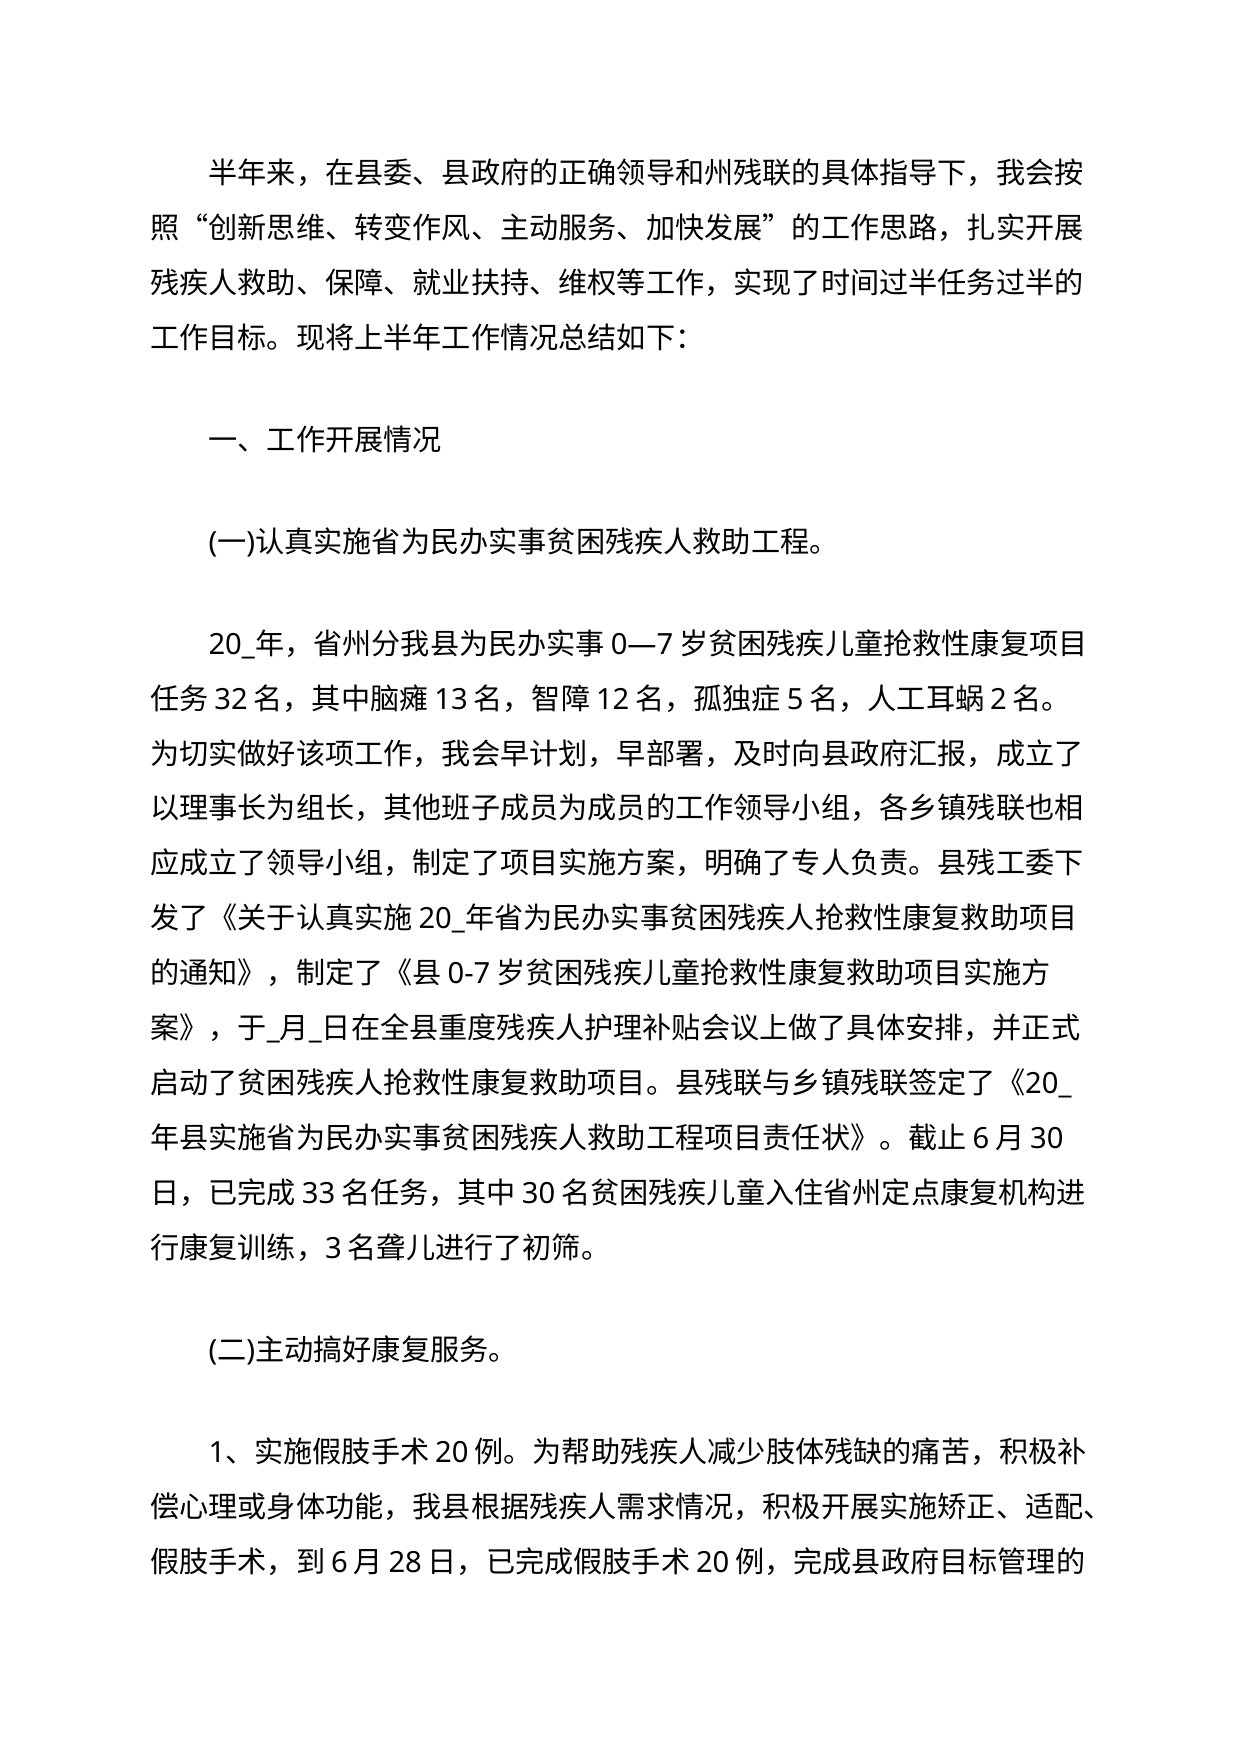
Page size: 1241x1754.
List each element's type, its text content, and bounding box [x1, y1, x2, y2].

text 一、工作开展情况 [150, 416, 1090, 459]
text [150, 1429, 1090, 1581]
text (一)认真实施省为民办实事贫困残疾人救助工程。 [150, 518, 1090, 561]
text (二)主动搞好康复服务。 [150, 1327, 1090, 1369]
text 20_年，省州分我县为民办实事0—7岁贫困残疾儿童抢救性康复项目任务32名，其中脑瘫13名，智障12名，孤独症5名，人工耳蜗2名。为切实做好该项工作，我会早计划，早部署，及时向县政府汇报，成立了以理事长为组长，其他班子成员为成员的工作领导小组，各乡镇残联也相应成立了领导小组，制定了项目实施方案，明确了专人负责。县残工委下发了《关于认真实施20_年省为民办实事贫困残疾人抢救性康复救助项目的通知》，制定了《县0-7岁贫困残疾儿童抢救性康复救助项目实施方案》，于_月_日在全县重度残疾人护理补贴会议上做了具体安排，并正式启动了贫困残疾人抢救性康复救助项目。县残联与乡镇残联签定了《20_年县实施省为民办实事贫困残疾人救助工程项目责任状》。截止6月30日，已完成33名任务，其中30名贫困残疾儿童入住省州定点康复机构进行康复训练，3名聋儿进行了初筛。 [150, 620, 1090, 1267]
text 半年来，在县委、县政府的正确领导和州残联的具体指导下，我会按照“创新思维、转变作风、主动服务、加快发展”的工作思路，扎实开展残疾人救助、保障、就业扶持、维权等工作，实现了时间过半任务过半的工作目标。现将上半年工作情况总结如下： [150, 150, 1090, 357]
